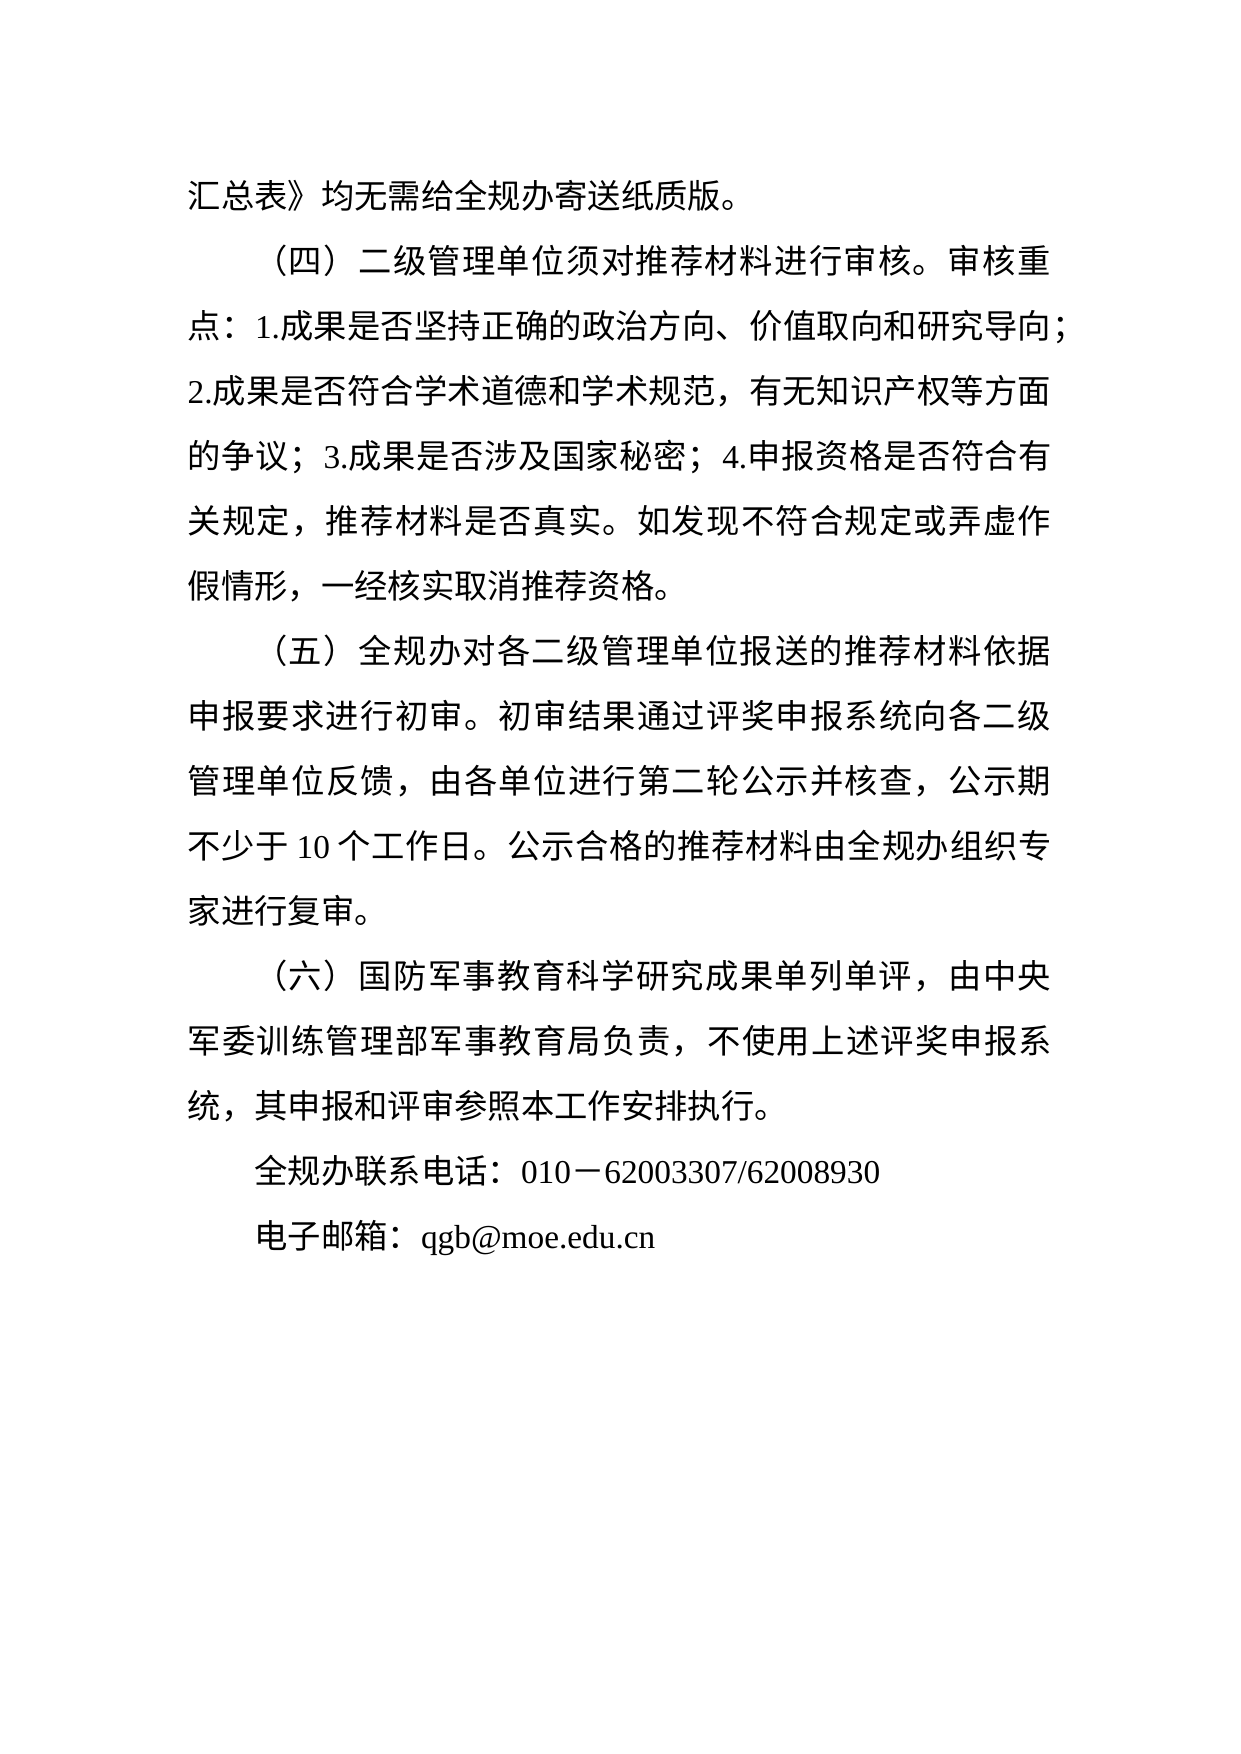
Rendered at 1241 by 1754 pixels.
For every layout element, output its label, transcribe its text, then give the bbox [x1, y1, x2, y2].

text 电子邮箱：qgb@moe.edu.cn [187, 1202, 1053, 1267]
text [187, 162, 1053, 227]
text 全规办联系电话：010－62003307/62008930 [187, 1137, 1053, 1202]
text （五）全规办对各二级管理单位报送的推荐材料依据申报要求进行初审。初审结果通过评奖申报系统向各二级管理单位反馈，由各单位进行第二轮公示并核查，公示期不少于10个工作日。公示合格的推荐材料由全规办组织专家进行复审。 [187, 617, 1053, 942]
text （四）二级管理单位须对推荐材料进行审核。审核重点：1.成果是否坚持正确的政治方向、价值取向和研究导向；2.成果是否符合学术道德和学术规范，有无知识产权等方面的争议；3.成果是否涉及国家秘密；4.申报资格是否符合有关规定，推荐材料是否真实。如发现不符合规定或弄虚作假情形，一经核实取消推荐资格。 [187, 227, 1053, 617]
text （六）国防军事教育科学研究成果单列单评，由中央军委训练管理部军事教育局负责，不使用上述评奖申报系统，其申报和评审参照本工作安排执行。 [187, 942, 1053, 1137]
